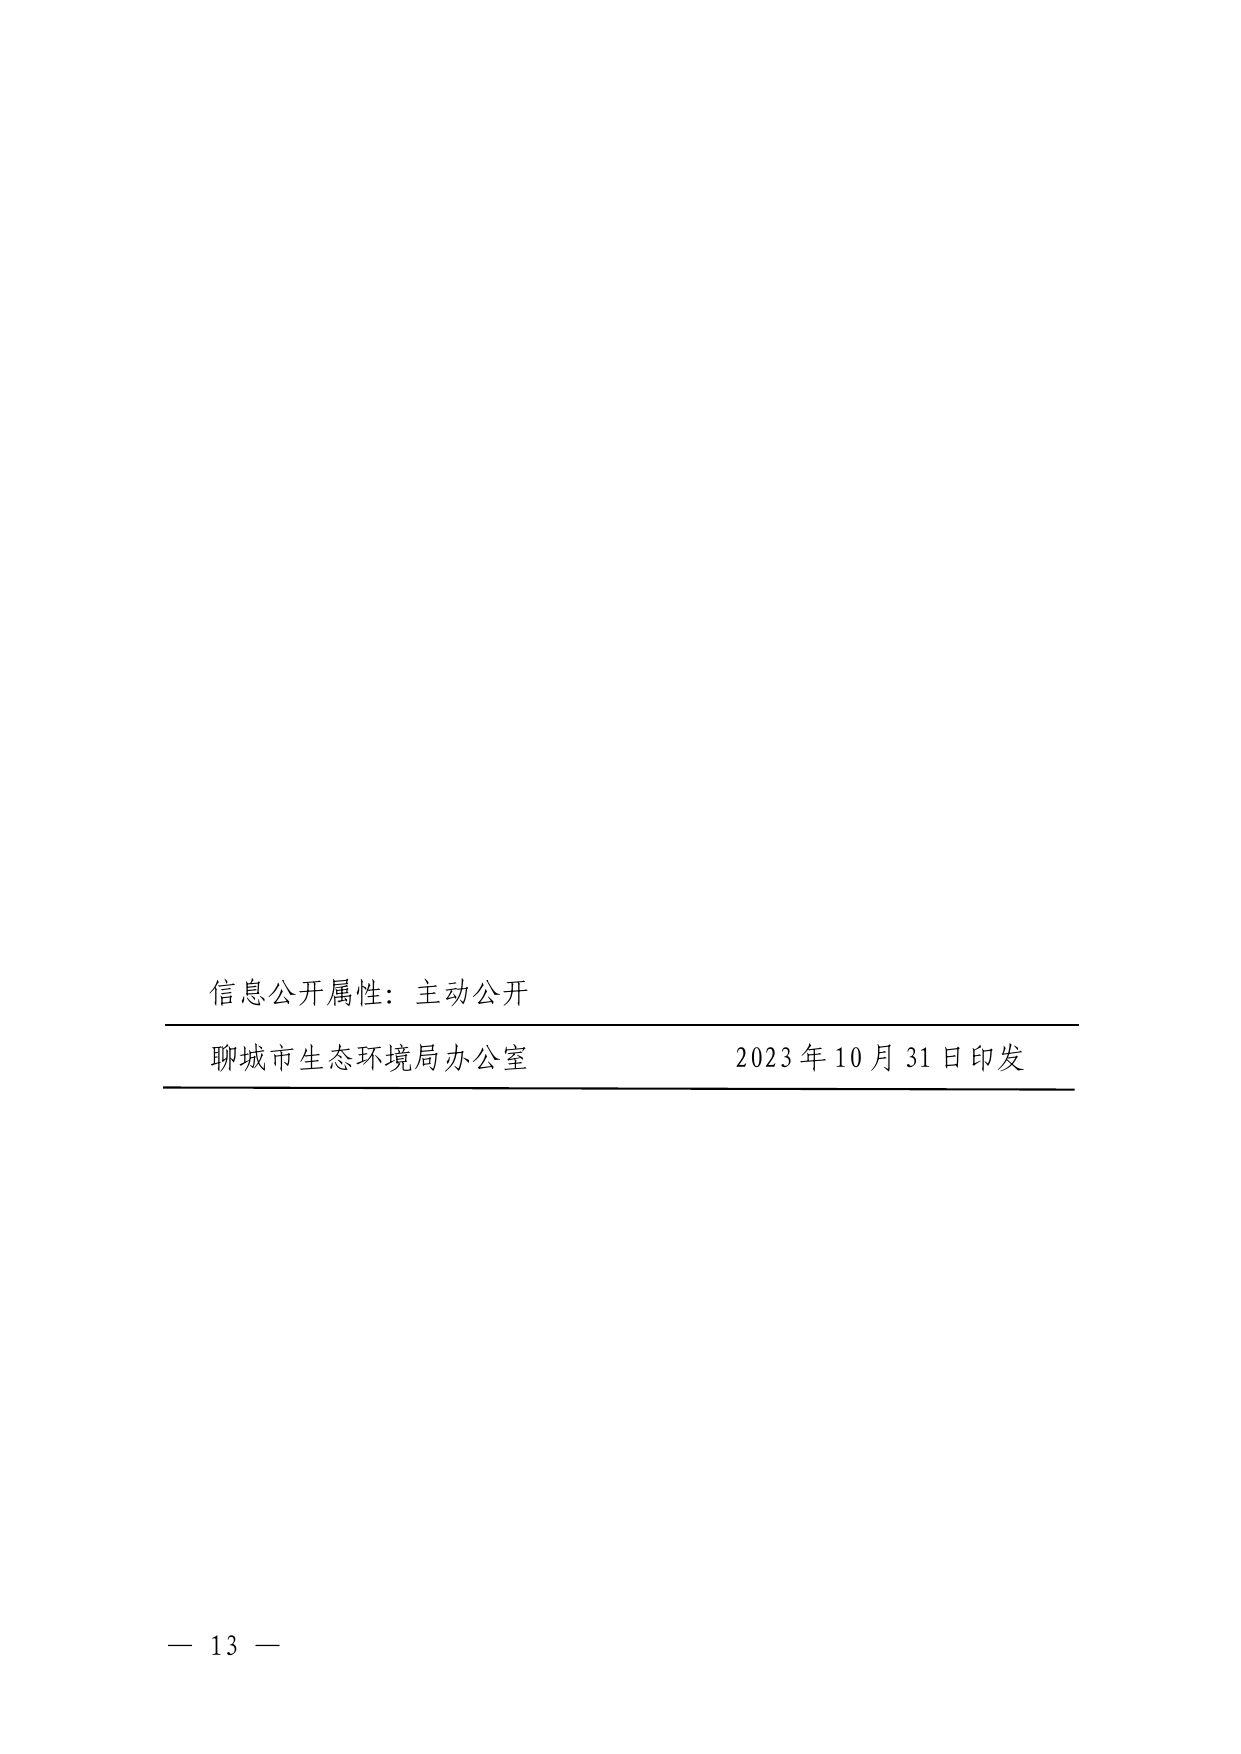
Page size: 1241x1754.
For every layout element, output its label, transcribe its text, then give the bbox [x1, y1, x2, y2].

text 聊城市生态环境局办公室 2023年10月31日印发 [165, 1023, 1075, 1088]
text 信息公开属性：主动公开 [165, 958, 1075, 1023]
